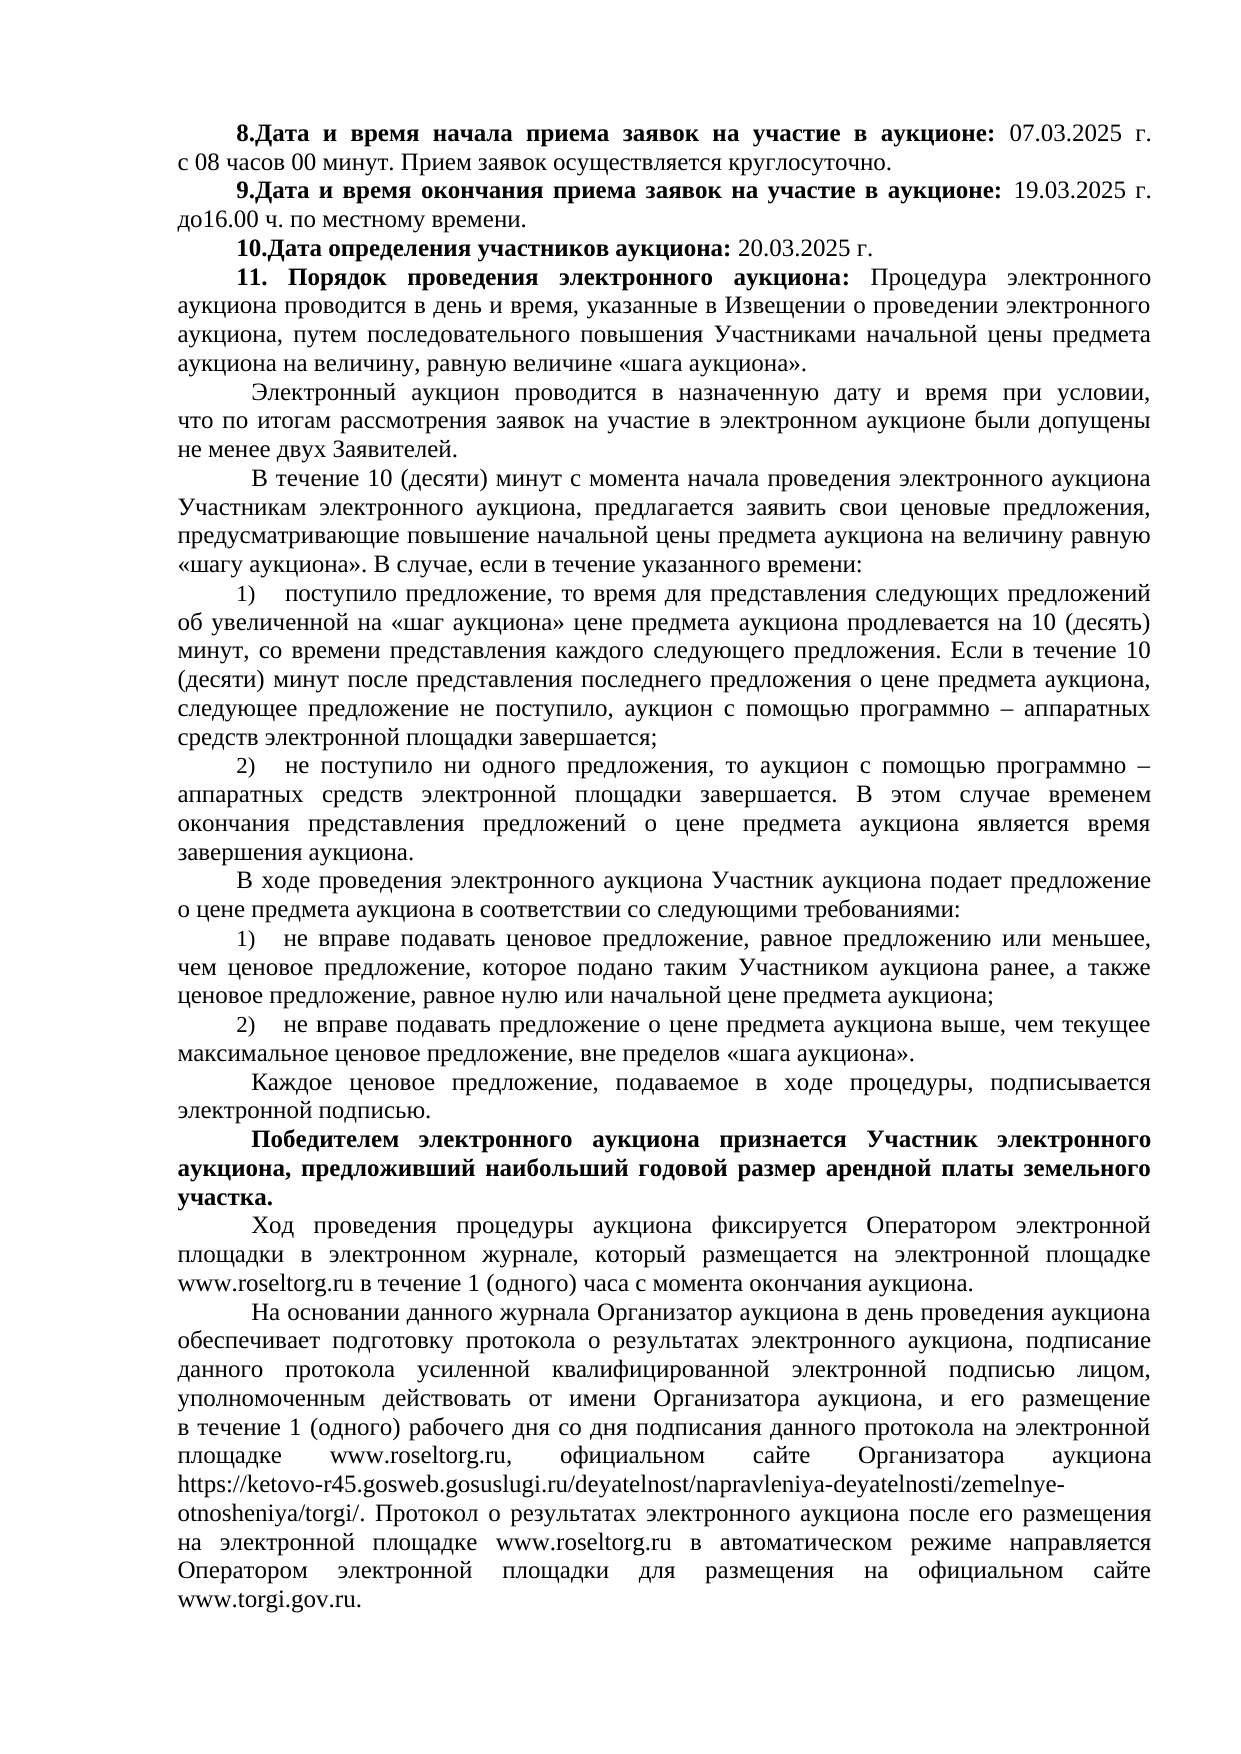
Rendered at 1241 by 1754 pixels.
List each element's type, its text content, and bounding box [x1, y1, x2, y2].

text В течение 10 (десяти) минут с момента начала проведения электронного аукциона Участникам электронного аукциона, предлагается заявить свои ценовые предложения, предусматривающие повышение начальной цены предмета аукциона на величину равную «шагу аукциона». В случае, если в течение указанного времени: [177, 463, 1152, 578]
text Ход проведения процедуры аукциона фиксируется Оператором электронной площадки в электронном журнале, который размещается на электронной площадке www.roseltorg.ru в течение 1 (одного) часа с момента окончания аукциона. [177, 1211, 1152, 1297]
list не вправе подавать ценовое предложение, равное предложению или меньшее, чем ценовое предложение, которое подано таким Участником аукциона ранее, а также ценовое предложение, равное нулю или начальной цене предмета аукциона; [177, 923, 1152, 1009]
text Победителем электронного аукциона признается Участник электронного аукциона, предложивший наибольший годовой размер арендной платы земельного участка. [177, 1124, 1152, 1211]
list не вправе подавать предложение о цене предмета аукциона выше, чем текущее максимальное ценовое предложение, вне пределов «шага аукциона». [177, 1009, 1152, 1067]
text Электронный аукцион проводится в назначенную дату и время при условии, что по итогам рассмотрения заявок на участие в электронном аукционе были допущены не менее двух Заявителей. [177, 377, 1152, 463]
text 8.Дата и время начала приема заявок на участие в аукционе: 07.03.2025 г. с 08 часов 00 минут. Прием заявок осуществляется круглосуточно. [177, 118, 1152, 176]
text 11. Порядок проведения электронного аукциона: Процедура электронного аукциона проводится в день и время, указанные в Извещении о проведении электронного аукциона, путем последовательного повышения Участниками начальной цены предмета аукциона на величину, равную величине «шага аукциона». [177, 262, 1152, 377]
text Каждое ценовое предложение, подаваемое в ходе процедуры, подписывается электронной подписью. [177, 1067, 1152, 1124]
text В ходе проведения электронного аукциона Участник аукциона подает предложение о цене предмета аукциона в соответствии со следующими требованиями: [177, 866, 1152, 923]
list не поступило ни одного предложения, то аукцион с помощью программно – аппаратных средств электронной площадки завершается. В этом случае временем окончания представления предложений о цене предмета аукциона является время завершения аукциона. [177, 751, 1152, 866]
text 9.Дата и время окончания приема заявок на участие в аукционе: 19.03.2025 г. до16.00 ч. по местному времени. [177, 176, 1152, 233]
text 10.Дата определения участников аукциона: 20.03.2025 г. [177, 233, 1152, 262]
list поступило предложение, то время для представления следующих предложений об увеличенной на «шаг аукциона» цене предмета аукциона продлевается на 10 (десять) минут, со времени представления каждого следующего предложения. Если в течение 10 (десяти) минут после представления последнего предложения о цене предмета аукциона, следующее предложение не поступило, аукцион с помощью программно – аппаратных средств электронной площадки завершается; [177, 578, 1152, 751]
text На основании данного журнала Организатор аукциона в день проведения аукциона обеспечивает подготовку протокола о результатах электронного аукциона, подписание данного протокола усиленной квалифицированной электронной подписью лицом, уполномоченным действовать от имени Организатора аукциона, и его размещение в течение 1 (одного) рабочего дня со дня подписания данного протокола на электронной площадке www.roseltorg.ru, официальном сайте Организатора аукциона https://ketovo-r45.gosweb.gosuslugi.ru/deyatelnost/napravleniya-deyatelnosti/zemelnye-otnosheniya/torgi/. Протокол о результатах электронного аукциона после его размещения на электронной площадке www.roseltorg.ru в автоматическом режиме направляется Оператором электронной площадки для размещения на официальном сайте www.torgi.gov.ru. [177, 1297, 1152, 1613]
